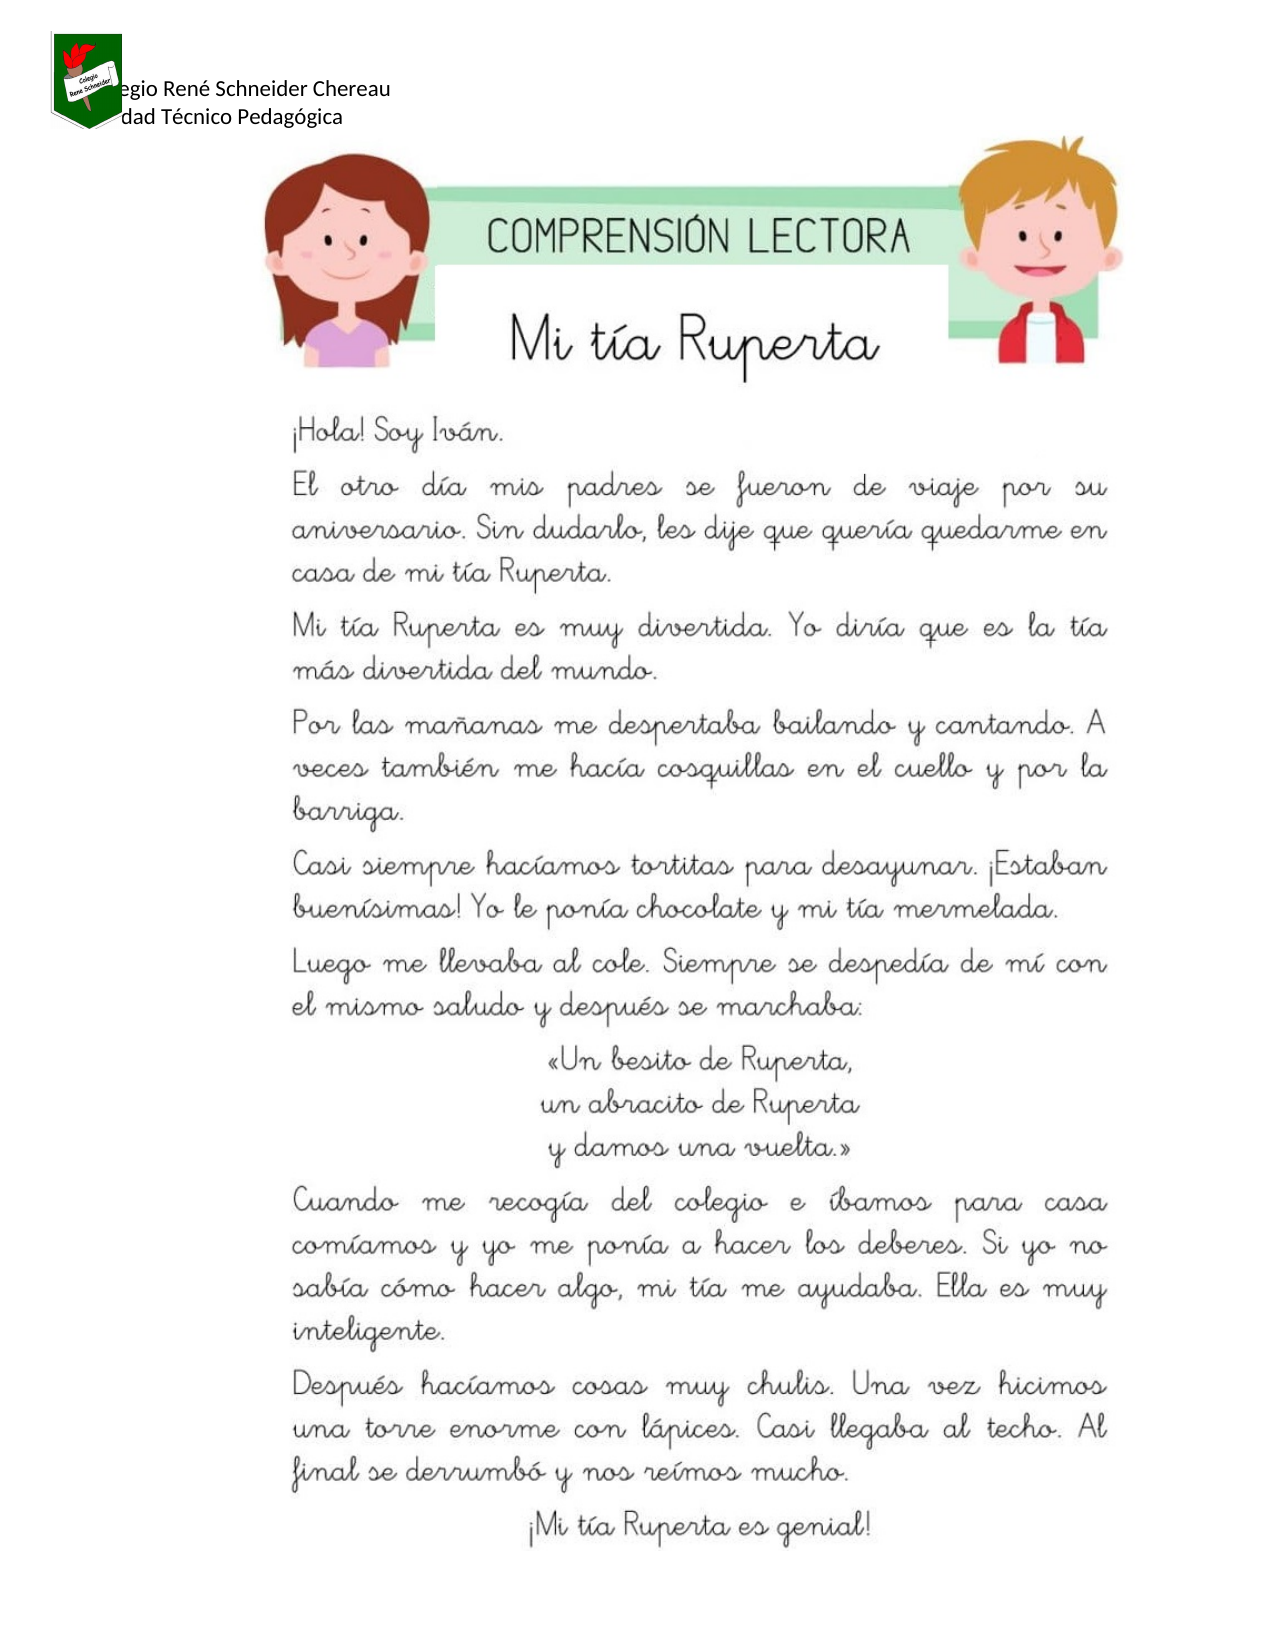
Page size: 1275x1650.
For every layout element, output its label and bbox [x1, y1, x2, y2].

picture [50, 31, 123, 129]
picture [245, 130, 1143, 1551]
